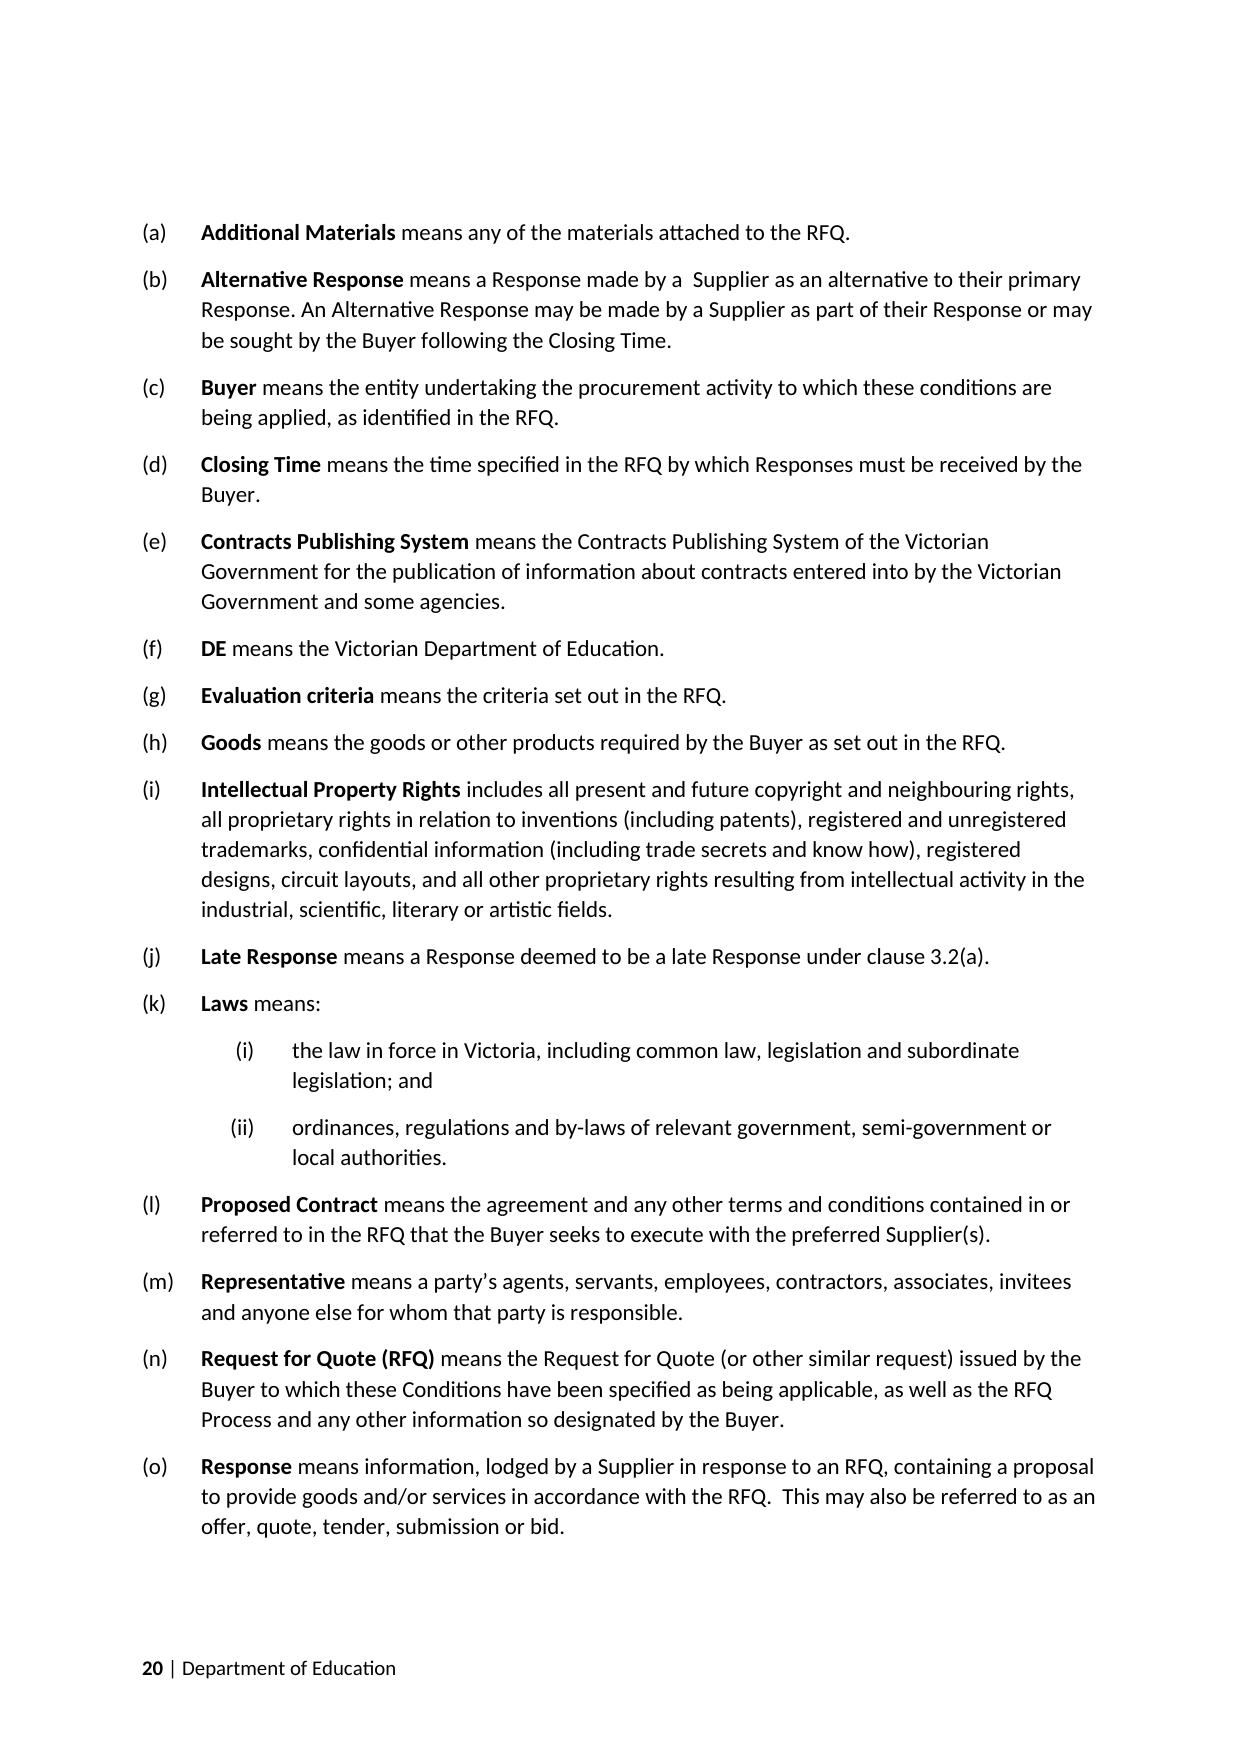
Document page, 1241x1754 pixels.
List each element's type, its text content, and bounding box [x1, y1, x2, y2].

text Late Response means a Response deemed to be a late Response under clause 3.2(a). [142, 942, 1098, 971]
text Intellectual Property Rights includes all present and future copyright and neighbouring rights, all proprietary rights in relation to inventions (including patents), registered and unregistered trademarks, confidential information (including trade secrets and know how), registered designs, circuit layouts, and all other proprietary rights resulting from intellectual activity in the industrial, scientific, literary or artistic fields. [142, 775, 1098, 924]
text Request for Quote (RFQ) means the Request for Quote (or other similar request) issued by the Buyer to which these Conditions have been specified as being applicable, as well as the RFQ Process and any other information so designated by the Buyer. [142, 1344, 1098, 1433]
text Proposed Contract means the agreement and any other terms and conditions contained in or referred to in the RFQ that the Buyer seeks to execute with the preferred Supplier(s). [142, 1190, 1098, 1249]
text the law in force in Victoria, including common law, legislation and subordinate legislation; and [254, 1036, 1098, 1094]
text Representative means a party’s agents, servants, employees, contractors, associates, invitees and anyone else for whom that party is responsible. [142, 1267, 1098, 1326]
text Response means information, lodged by a Supplier in response to an RFQ, containing a proposal to provide goods and/or services in accordance with the RFQ. This may also be referred to as an offer, quote, tender, submission or bid. [142, 1452, 1098, 1540]
text Buyer means the entity undertaking the procurement activity to which these conditions are being applied, as identified in the RFQ. [142, 373, 1098, 431]
text Contracts Publishing System means the Contracts Publishing System of the Victorian Government for the publication of information about contracts entered into by the Victorian Government and some agencies. [142, 527, 1098, 615]
text Laws means: [142, 989, 1098, 1017]
text Additional Materials means any of the materials attached to the RFQ. [142, 218, 1098, 247]
text Goods means the goods or other products required by the Buyer as set out in the RFQ. [142, 728, 1098, 756]
text Closing Time means the time specified in the RFQ by which Responses must be received by the Buyer. [142, 450, 1098, 508]
text Evaluation criteria means the criteria set out in the RFQ. [142, 681, 1098, 709]
text ordinances, regulations and by-laws of relevant government, semi-government or local authorities. [254, 1113, 1098, 1172]
text DE means the Victorian Department of Education. [142, 634, 1098, 662]
text Alternative Response means a Response made by a Supplier as an alternative to their primary Response. An Alternative Response may be made by a Supplier as part of their Response or may be sought by the Buyer following the Closing Time. [142, 265, 1098, 354]
